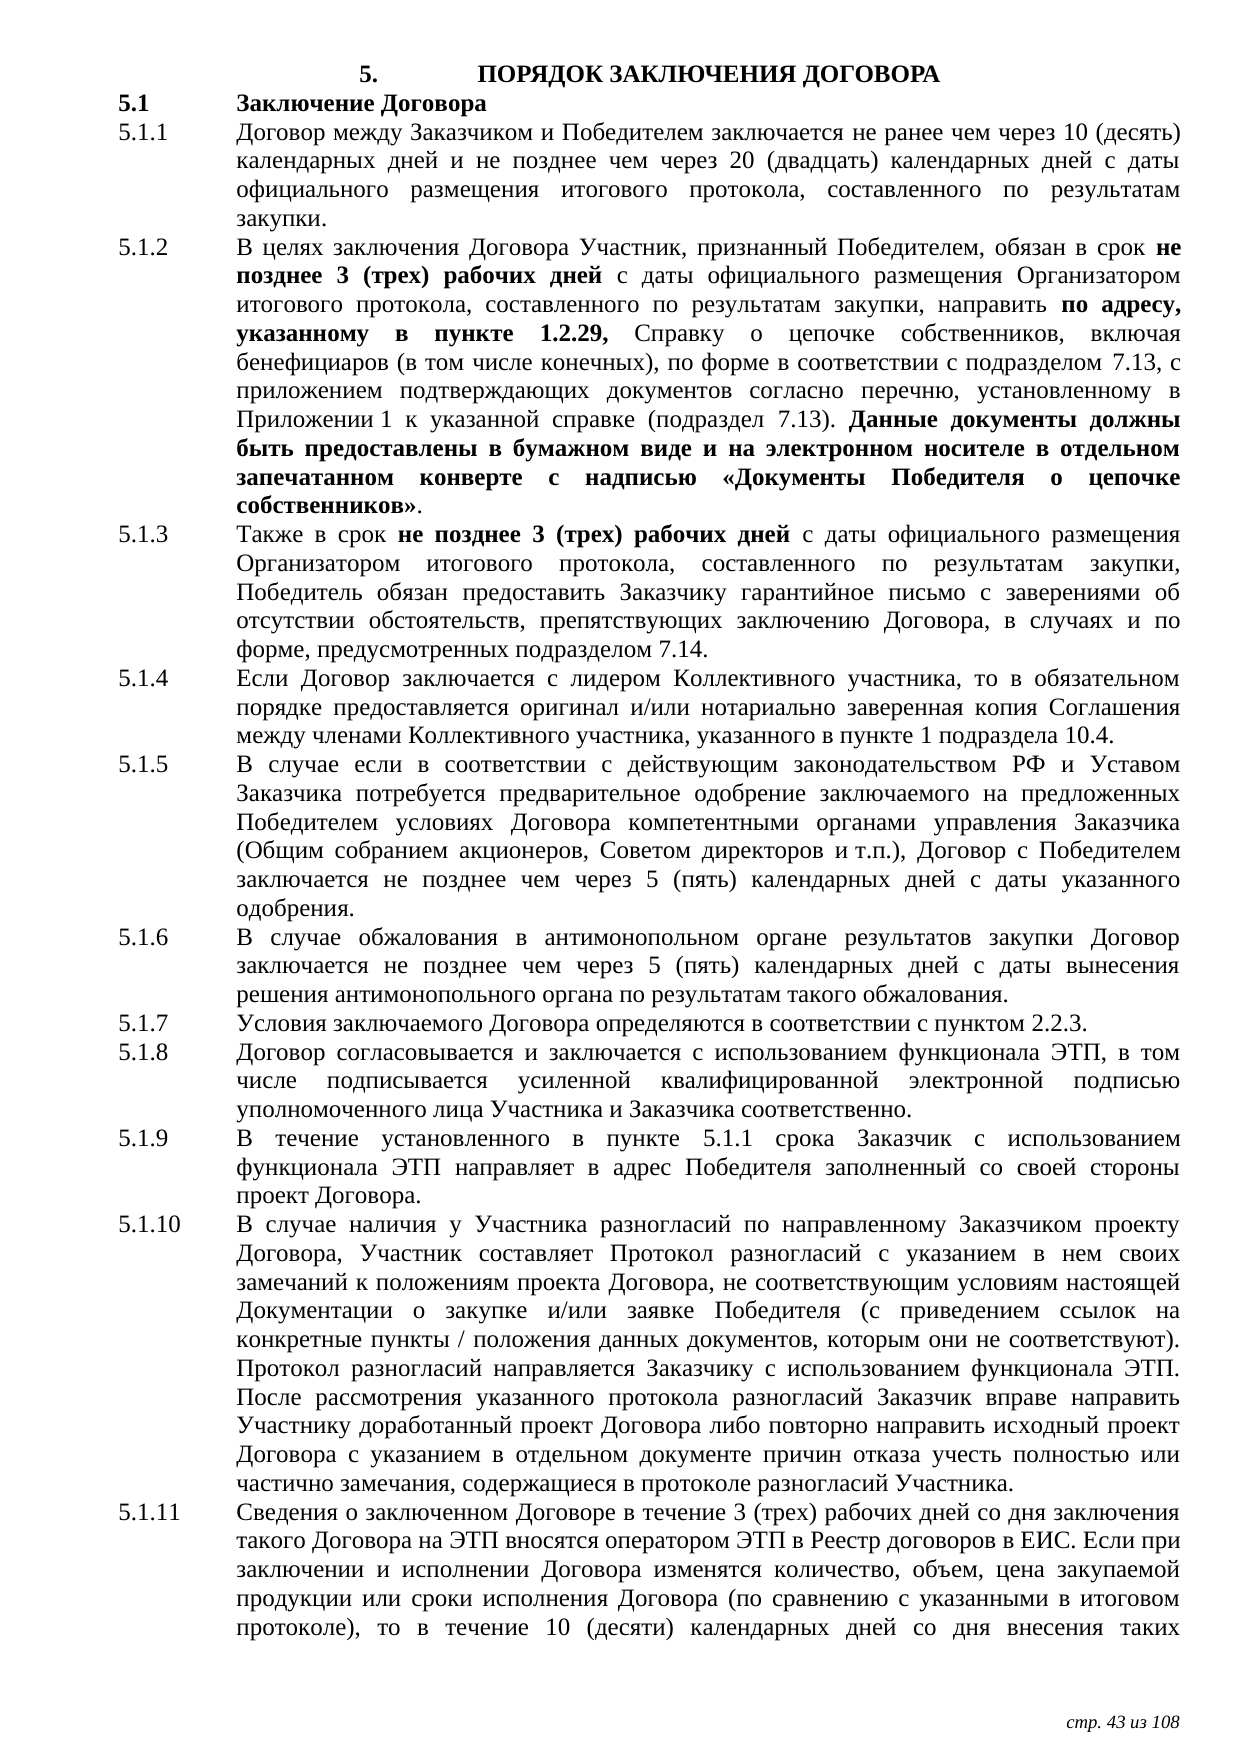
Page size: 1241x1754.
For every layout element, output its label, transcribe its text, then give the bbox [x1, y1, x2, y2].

text В целях заключения Договора Участник, признанный Победителем, обязан в срок не позднее 3 (трех) рабочих дней с даты официального размещения Организатором итогового протокола, составленного по результатам закупки, направить по адресу, указанному в пункте 1.2.29, Справку о цепочке собственников, включая бенефициаров (в том числе конечных), по форме в соответствии с подразделом 7.13, с приложением подтверждающих документов согласно перечню, установленному в Приложении 1 к указанной справке (подраздел 7.13). Данные документы должны быть предоставлены в бумажном виде и на электронном носителе в отдельном запечатанном конверте с надписью «Документы Победителя о цепочке собственников». [118, 232, 1181, 519]
text Договор согласовывается и заключается с использованием функционала ЭТП, в том числе подписывается усиленной квалифицированной электронной подписью уполномоченного лица Участника и Заказчика соответственно. [118, 1037, 1181, 1123]
text В случае если в соответствии с действующим законодательством РФ и Уставом Заказчика потребуется предварительное одобрение заключаемого на предложенных Победителем условиях Договора компетентными органами управления Заказчика (Общим собранием акционеров, Советом директоров и т.п.), Договор с Победителем заключается не позднее чем через 5 (пять) календарных дней с даты указанного одобрения. [118, 749, 1181, 922]
text Договор между Заказчиком и Победителем заключается не ранее чем через 10 (десять) календарных дней и не позднее чем через 20 (двадцать) календарных дней с даты официального размещения итогового протокола, составленного по результатам закупки. [118, 117, 1181, 232]
text В случае обжалования в антимонопольном органе результатов закупки Договор заключается не позднее чем через 5 (пять) календарных дней с даты вынесения решения антимонопольного органа по результатам такого обжалования. [118, 922, 1181, 1008]
text Условия заключаемого Договора определяются в соответствии с пунктом 2.2.3. [118, 1008, 1181, 1037]
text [118, 1497, 1181, 1640]
text В случае наличия у Участника разногласий по направленному Заказчиком проекту Договора, Участник составляет Протокол разногласий с указанием в нем своих замечаний к положениям проекта Договора, не соответствующим условиям настоящей Документации о закупке и/или заявке Победителя (с приведением ссылок на конкретные пункты / положения данных документов, которым они не соответствуют). Протокол разногласий направляется Заказчику с использованием функционала ЭТП. После рассмотрения указанного протокола разногласий Заказчик вправе направить Участнику доработанный проект Договора либо повторно направить исходный проект Договора с указанием в отдельном документе причин отказа учесть полностью или частично замечания, содержащиеся в протоколе разногласий Участника. [118, 1209, 1181, 1497]
text Также в срок не позднее 3 (трех) рабочих дней с даты официального размещения Организатором итогового протокола, составленного по результатам закупки, Победитель обязан предоставить Заказчику гарантийное письмо с заверениями об отсутствии обстоятельств, препятствующих заключению Договора, в случаях и по форме, предусмотренных подразделом 7.14. [118, 519, 1181, 663]
subtitle Заключение Договора [118, 88, 1181, 117]
text Если Договор заключается с лидером Коллективного участника, то в обязательном порядке предоставляется оригинал и/или нотариально заверенная копия Соглашения между членами Коллективного участника, указанного в пункте 1 подраздела 10.4. [118, 663, 1181, 749]
text В течение установленного в пункте 5.1.1 срока Заказчик с использованием функционала ЭТП направляет в адрес Победителя заполненный со своей стороны проект Договора. [118, 1123, 1181, 1209]
subtitle ПОРЯДОК ЗАКЛЮЧЕНИЯ ДОГОВОРА [118, 59, 1181, 88]
